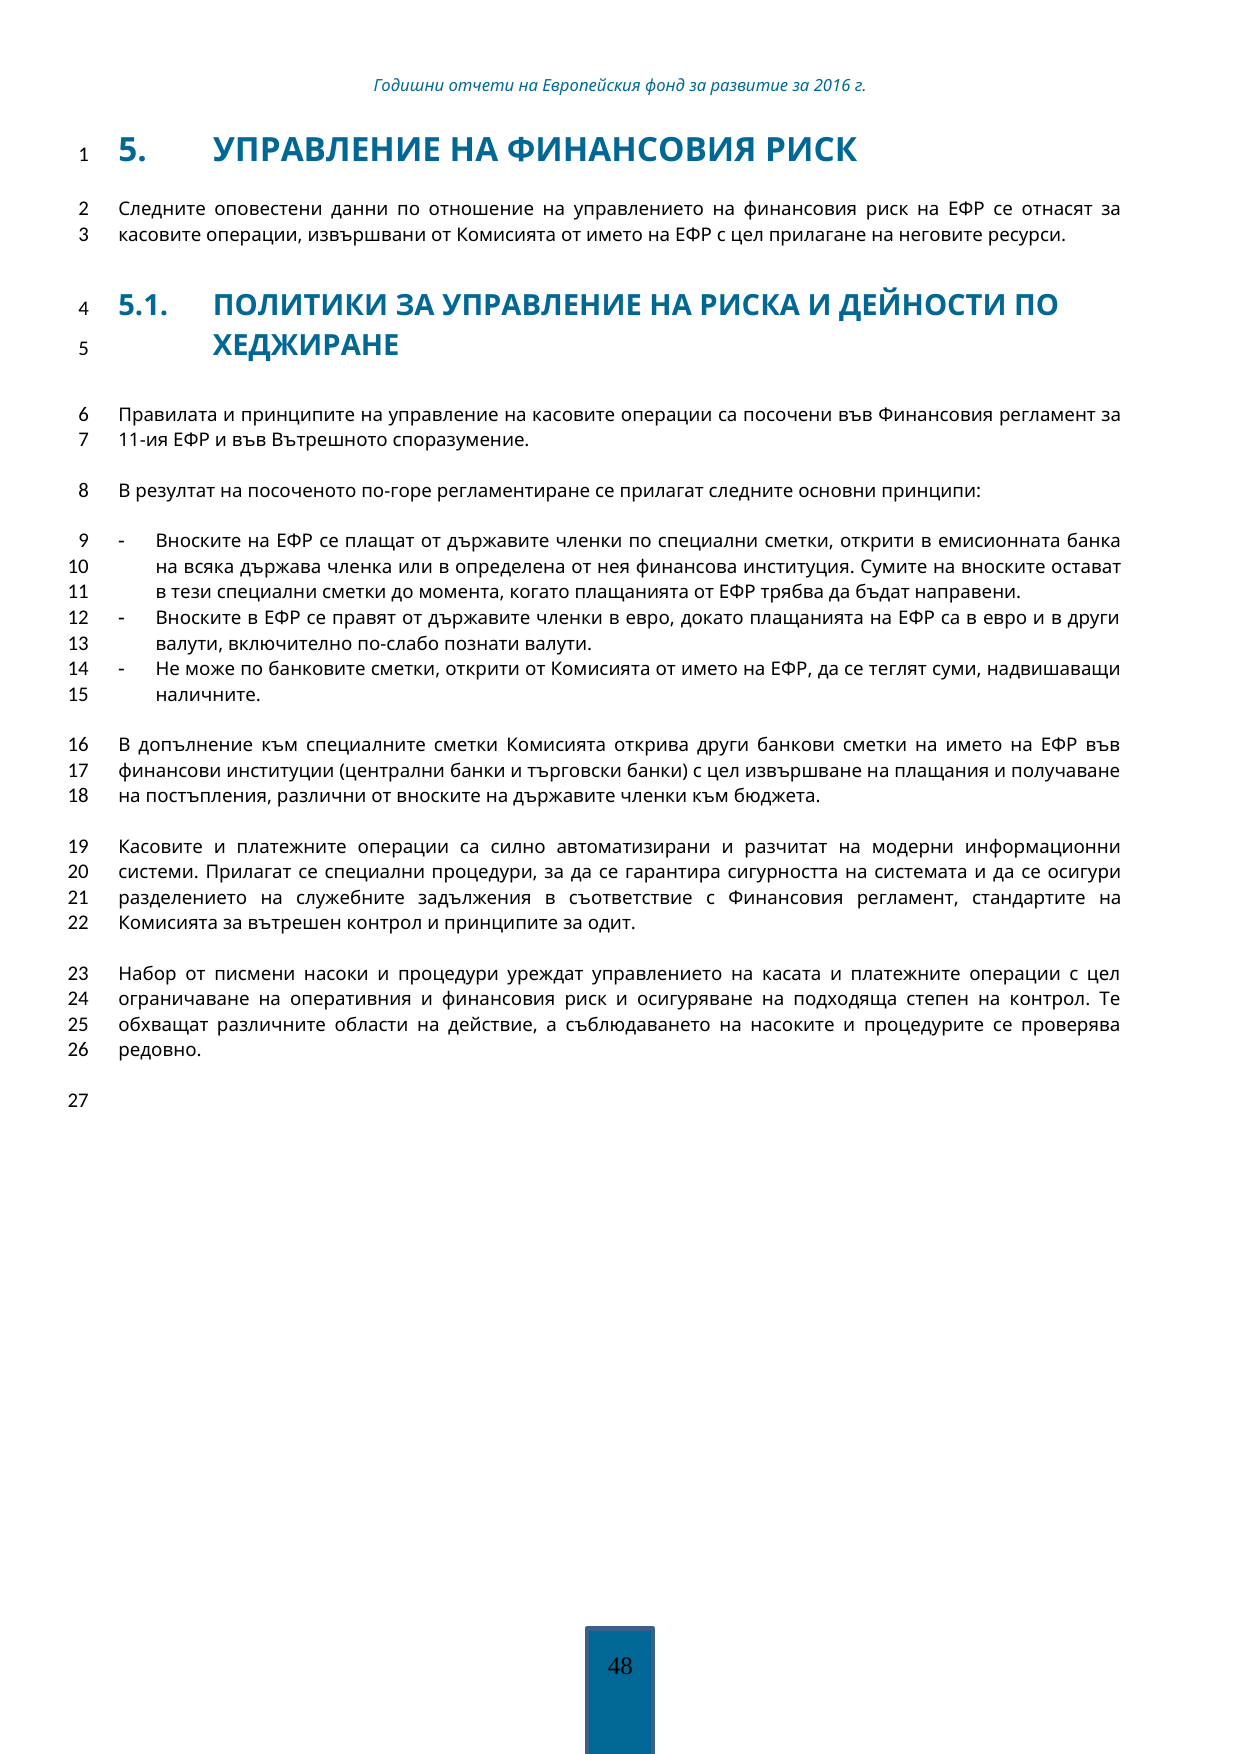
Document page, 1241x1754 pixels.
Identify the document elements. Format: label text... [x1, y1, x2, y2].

text Касовите и платежните операции са силно автоматизирани и разчитат на модерни информационни системи. Прилагат се специални процедури, за да се гарантира сигурността на системата и да се осигури разделението на служебните задължения в съответствие с Финансовия регламент, стандартите на Комисията за вътрешен контрол и принципите за одит. [118, 833, 1122, 935]
text Набор от писмени насоки и процедури уреждат управлението на касата и платежните операции с цел ограничаване на оперативния и финансовия риск и осигуряване на подходяща степен на контрол. Те обхващат различните области на действие, а съблюдаването на насоките и процедурите се проверява редовно. [118, 960, 1122, 1062]
text ПОЛИТИКИ ЗА УПРАВЛЕНИЕ НА РИСКА И ДЕЙНОСТИ ПО ХЕДЖИРАНЕ [118, 284, 1122, 364]
list Вноските на ЕФР се плащат от държавите членки по специални сметки, открити в емисионната банка на всяка държава членка или в определена от нея финансова институция. Сумите на вноските остават в тези специални сметки до момента, когато плащанията от ЕФР трябва да бъдат направени. [118, 528, 1122, 604]
list Вноските в ЕФР се правят от държавите членки в евро, докато плащанията на ЕФР са в евро и в други валути, включително по-слабо познати валути. [118, 604, 1122, 655]
text УПРАВЛЕНИЕ НА ФИНАНСОВИЯ РИСК [118, 125, 1122, 171]
list Не може по банковите сметки, открити от Комисията от името на ЕФР, да се теглят суми, надвишаващи наличните. [118, 655, 1122, 706]
text Следните оповестени данни по отношение на управлението на финансовия риск на ЕФР се отнасят за касовите операции, извършвани от Комисията от името на ЕФР с цел прилагане на неговите ресурси. [118, 196, 1122, 247]
text В резултат на посоченото по-горе регламентиране се прилагат следните основни принципи: [118, 477, 1122, 503]
text Правилата и принципите на управление на касовите операции са посочени във Финансовия регламент за 11-ия ЕФР и във Вътрешното споразумение. [118, 401, 1122, 452]
text В допълнение към специалните сметки Комисията открива други банкови сметки на името на ЕФР във финансови институции (централни банки и търговски банки) с цел извършване на плащания и получаване на постъпления, различни от вноските на държавите членки към бюджета. [118, 731, 1122, 808]
